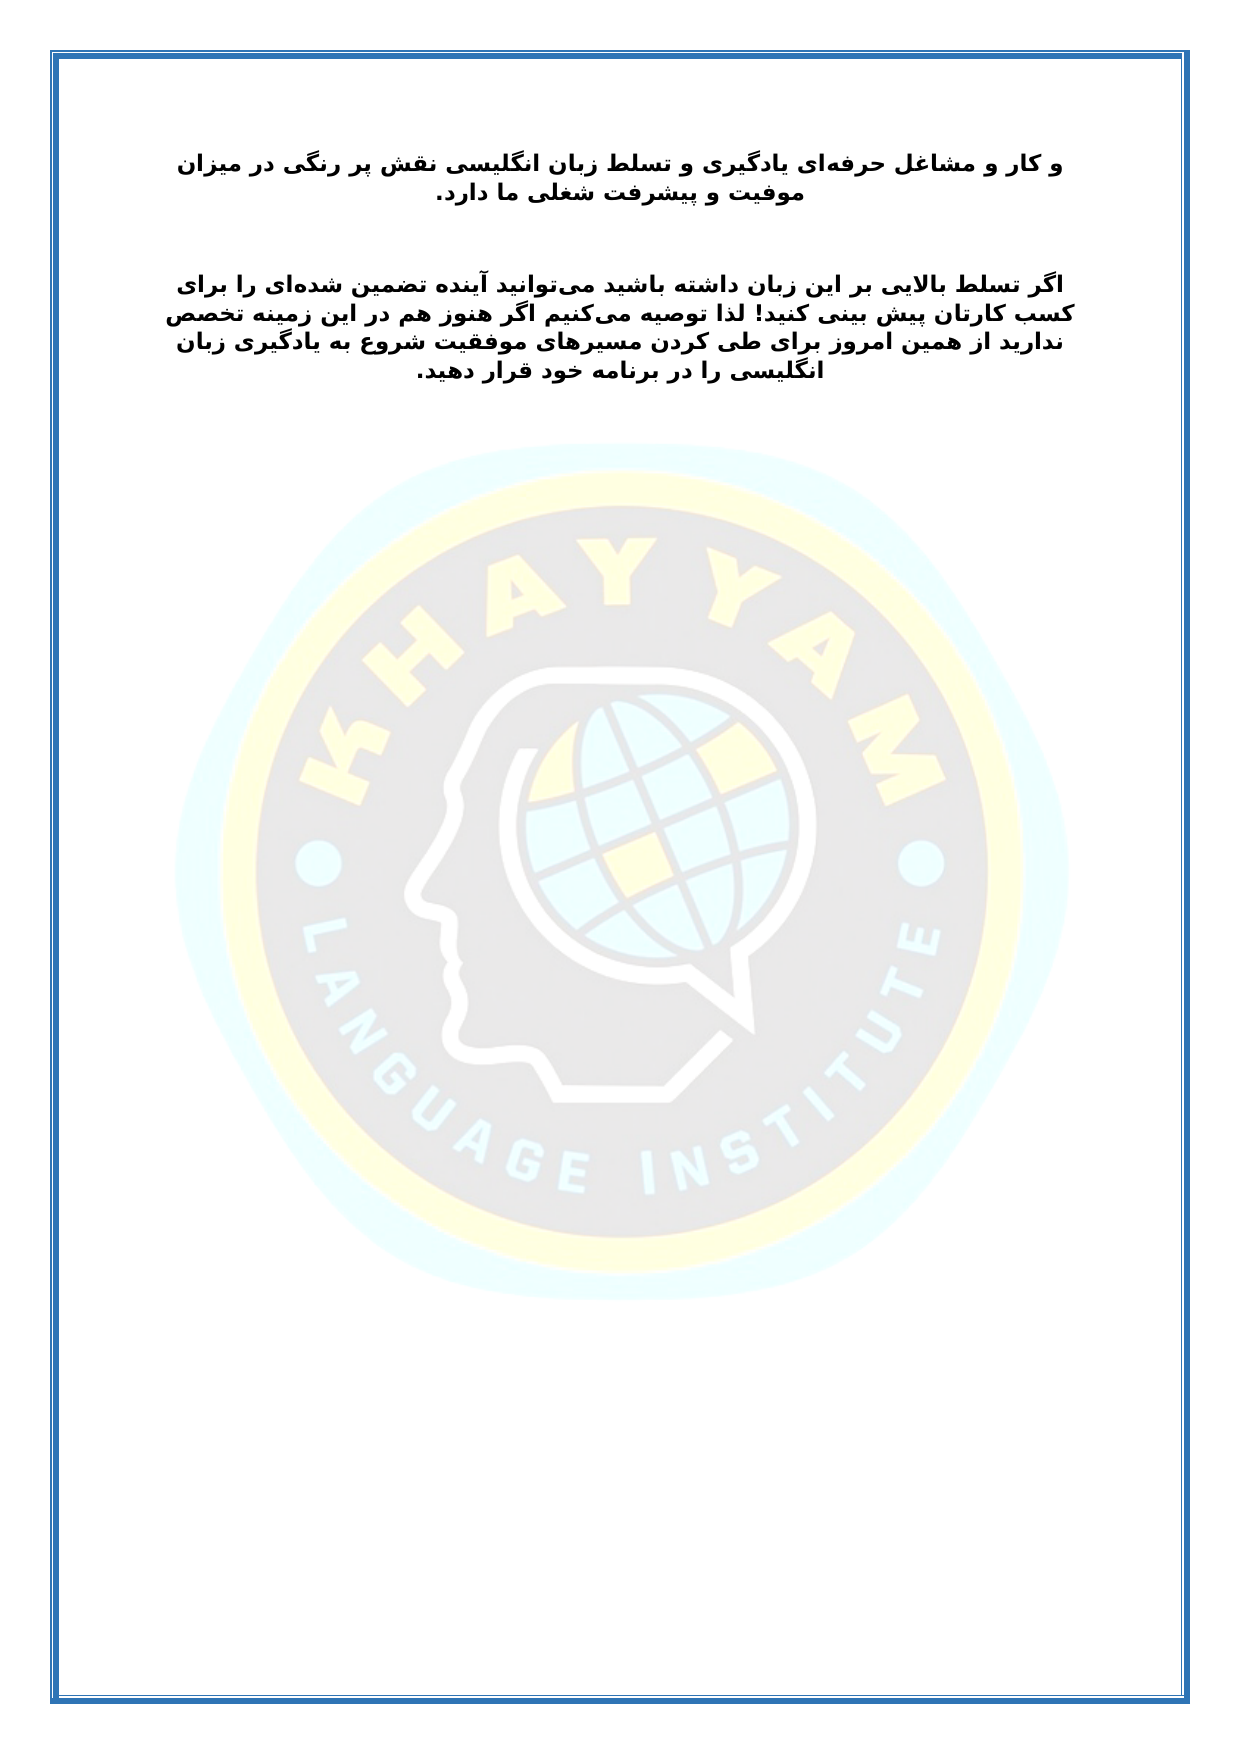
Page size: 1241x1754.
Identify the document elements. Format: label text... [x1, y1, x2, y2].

text اگر تسلط بالایی بر این زبان داشته باشید می‌توانید آینده تضمین شده‌ای را برای کسب کارتان پیش بینی کنید! لذا توصیه می‌کنیم اگر هنوز هم در این زمینه تخصص ندارید از همین امروز برای طی کردن مسیر‌های موفقیت شروع به یادگیری زبان انگلیسی را در برنامه خود قرار دهید. [150, 271, 1090, 384]
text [150, 150, 1090, 205]
